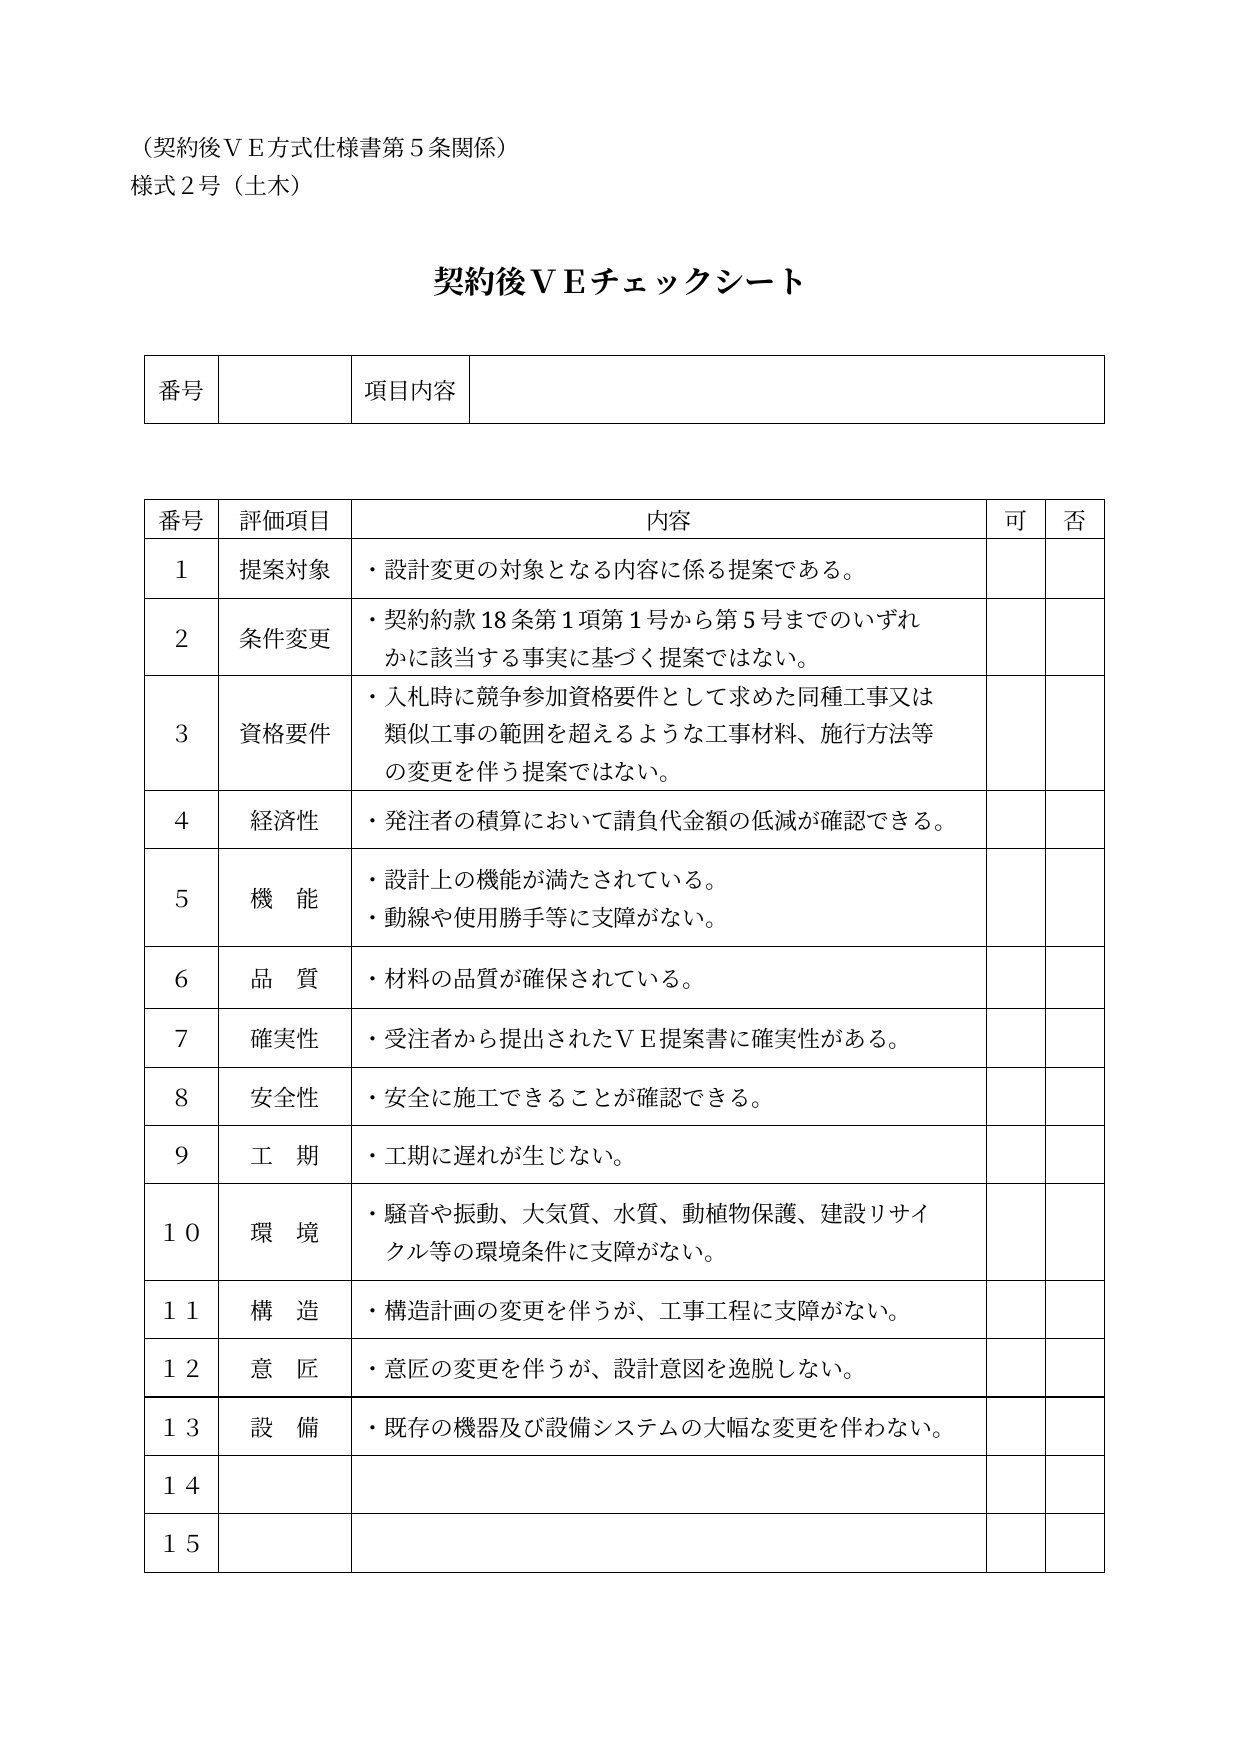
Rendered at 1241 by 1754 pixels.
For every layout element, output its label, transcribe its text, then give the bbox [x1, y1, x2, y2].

text 契約後ＶＥチェックシート [130, 242, 1110, 317]
table_cell [1046, 1281, 1104, 1338]
table_cell ・契約約款18条第1項第1号から第5号までのいずれ かに該当する事実に基づく提案ではない。 [352, 599, 986, 675]
table_header [219, 356, 351, 422]
table_cell ・構造計画の変更を伴うが、工事工程に支障がない。 [352, 1281, 986, 1338]
table_cell [987, 1068, 1045, 1125]
table_cell [1046, 539, 1104, 598]
table_cell 構 造 [219, 1281, 351, 1338]
table_cell [1046, 599, 1104, 675]
table_cell [1046, 1514, 1104, 1572]
table_cell [987, 849, 1045, 946]
table_cell 確実性 [219, 1009, 351, 1067]
table_cell 設 備 [219, 1398, 351, 1455]
table_header [470, 356, 1104, 422]
table_cell [987, 1514, 1045, 1572]
table_cell [987, 1339, 1045, 1396]
table_cell 工 期 [219, 1126, 351, 1182]
table_cell ・安全に施工できることが確認できる。 [352, 1068, 986, 1125]
table_cell 機 能 [219, 849, 351, 946]
table_cell ・設計上の機能が満たされている。 ・動線や使用勝手等に支障がない。 [352, 849, 986, 946]
table_cell [1046, 1126, 1104, 1182]
table_cell [1046, 1339, 1104, 1396]
table_cell ６ [145, 947, 218, 1008]
table_cell [1046, 1184, 1104, 1279]
table_cell [1046, 849, 1104, 946]
table_cell [987, 1398, 1045, 1455]
table_cell [987, 599, 1045, 675]
table_header 可 [987, 500, 1045, 538]
table_header 番号 [145, 356, 218, 422]
table_cell １０ [145, 1184, 218, 1279]
table_cell 資格要件 [219, 676, 351, 790]
table_cell [219, 1514, 351, 1572]
table_cell ・既存の機器及び設備システムの大幅な変更を伴わない。 [352, 1398, 986, 1455]
table_cell [987, 1126, 1045, 1182]
table_cell [219, 1456, 351, 1513]
table_cell ７ [145, 1009, 218, 1067]
table_cell ・設計変更の対象となる内容に係る提案である。 [352, 539, 986, 598]
table_cell [987, 947, 1045, 1008]
table_cell [1046, 1009, 1104, 1067]
table_header 番号 [145, 500, 218, 538]
table_cell ・材料の品質が確保されている。 [352, 947, 986, 1008]
table_cell [987, 1009, 1045, 1067]
table_cell 経済性 [219, 791, 351, 848]
table_cell ・意匠の変更を伴うが、設計意図を逸脱しない。 [352, 1339, 986, 1396]
table_cell ・発注者の積算において請負代金額の低減が確認できる。 [352, 791, 986, 848]
table_cell 意 匠 [219, 1339, 351, 1396]
table_cell [1046, 1456, 1104, 1513]
table_cell ９ [145, 1126, 218, 1182]
table_cell ２ [145, 599, 218, 675]
text 様式２号（土木） [130, 166, 1110, 204]
table_header 項目内容 [352, 356, 469, 422]
table_cell [352, 1514, 986, 1572]
table_cell １ [145, 539, 218, 598]
table_cell [987, 676, 1045, 790]
table_cell １３ [145, 1398, 218, 1455]
table_cell 安全性 [219, 1068, 351, 1125]
table_cell １１ [145, 1281, 218, 1338]
table_cell １４ [145, 1456, 218, 1513]
table_cell １２ [145, 1339, 218, 1396]
text （契約後ＶＥ方式仕様書第５条関係） [130, 128, 1110, 166]
table_cell [1046, 1068, 1104, 1125]
table_cell ４ [145, 791, 218, 848]
table_header 内容 [352, 500, 986, 538]
table_cell [1046, 947, 1104, 1008]
table_cell 品 質 [219, 947, 351, 1008]
table_cell ５ [145, 849, 218, 946]
table_cell [1046, 676, 1104, 790]
table_cell ・騒音や振動、大気質、水質、動植物保護、建設リサイ クル等の環境条件に支障がない。 [352, 1184, 986, 1279]
table_cell 条件変更 [219, 599, 351, 675]
table_cell ３ [145, 676, 218, 790]
table_cell ・工期に遅れが生じない。 [352, 1126, 986, 1182]
table_cell [987, 1281, 1045, 1338]
table_cell ・受注者から提出されたＶＥ提案書に確実性がある。 [352, 1009, 986, 1067]
table_cell [987, 539, 1045, 598]
table_cell ・入札時に競争参加資格要件として求めた同種工事又は 類似工事の範囲を超えるような工事材料、施行方法等 の変更を伴う提案ではない。 [352, 676, 986, 790]
table_cell 環 境 [219, 1184, 351, 1279]
table_header 否 [1046, 500, 1104, 538]
table_cell [1046, 791, 1104, 848]
table_cell ８ [145, 1068, 218, 1125]
table_cell [1046, 1398, 1104, 1455]
table_cell [352, 1456, 986, 1513]
table_header 評価項目 [219, 500, 351, 538]
table_cell [987, 791, 1045, 848]
table_cell １５ [145, 1514, 218, 1572]
table_cell [987, 1184, 1045, 1279]
table_cell 提案対象 [219, 539, 351, 598]
table_cell [987, 1456, 1045, 1513]
